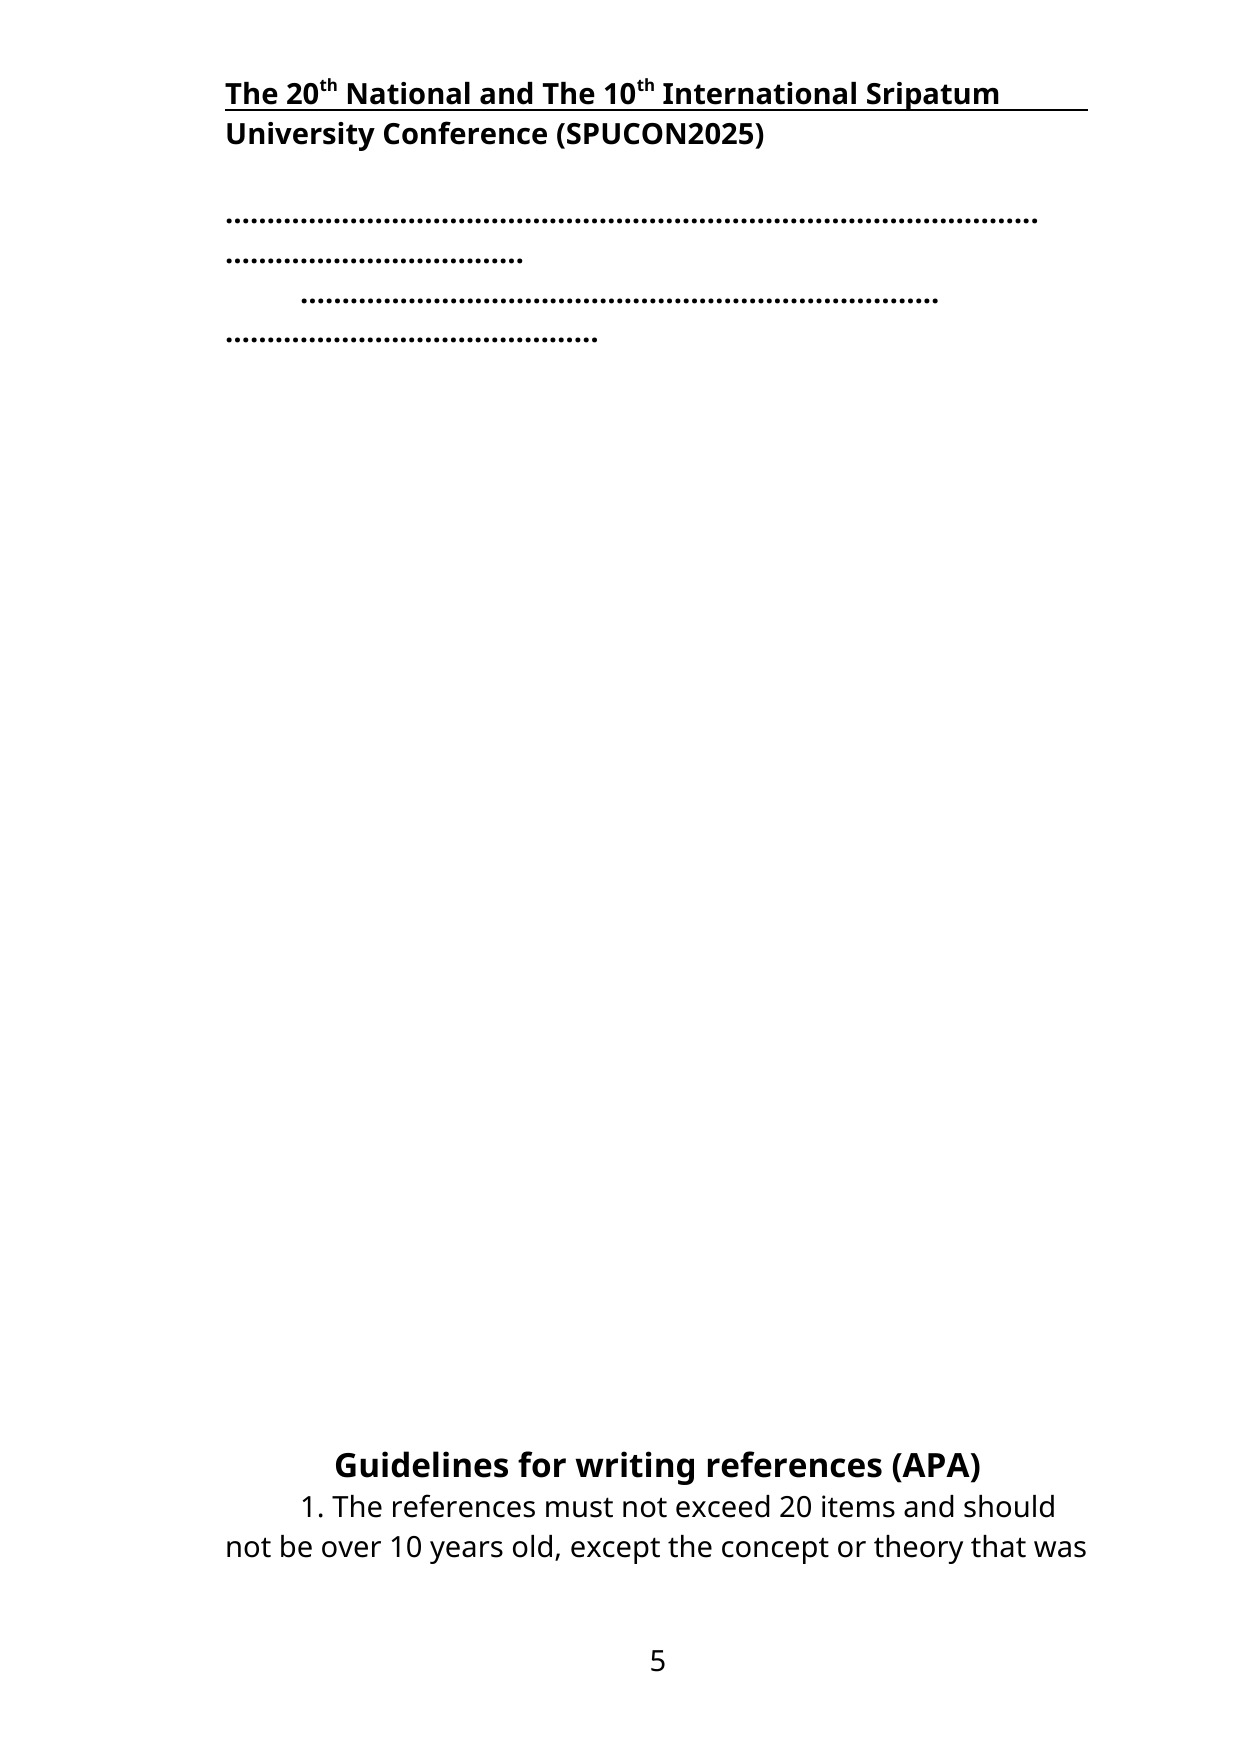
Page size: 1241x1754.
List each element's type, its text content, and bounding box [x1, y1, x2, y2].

text Guidelines for writing references (APA) [225, 1441, 1090, 1487]
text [225, 1487, 1090, 1566]
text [225, 193, 1090, 272]
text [225, 272, 1090, 351]
